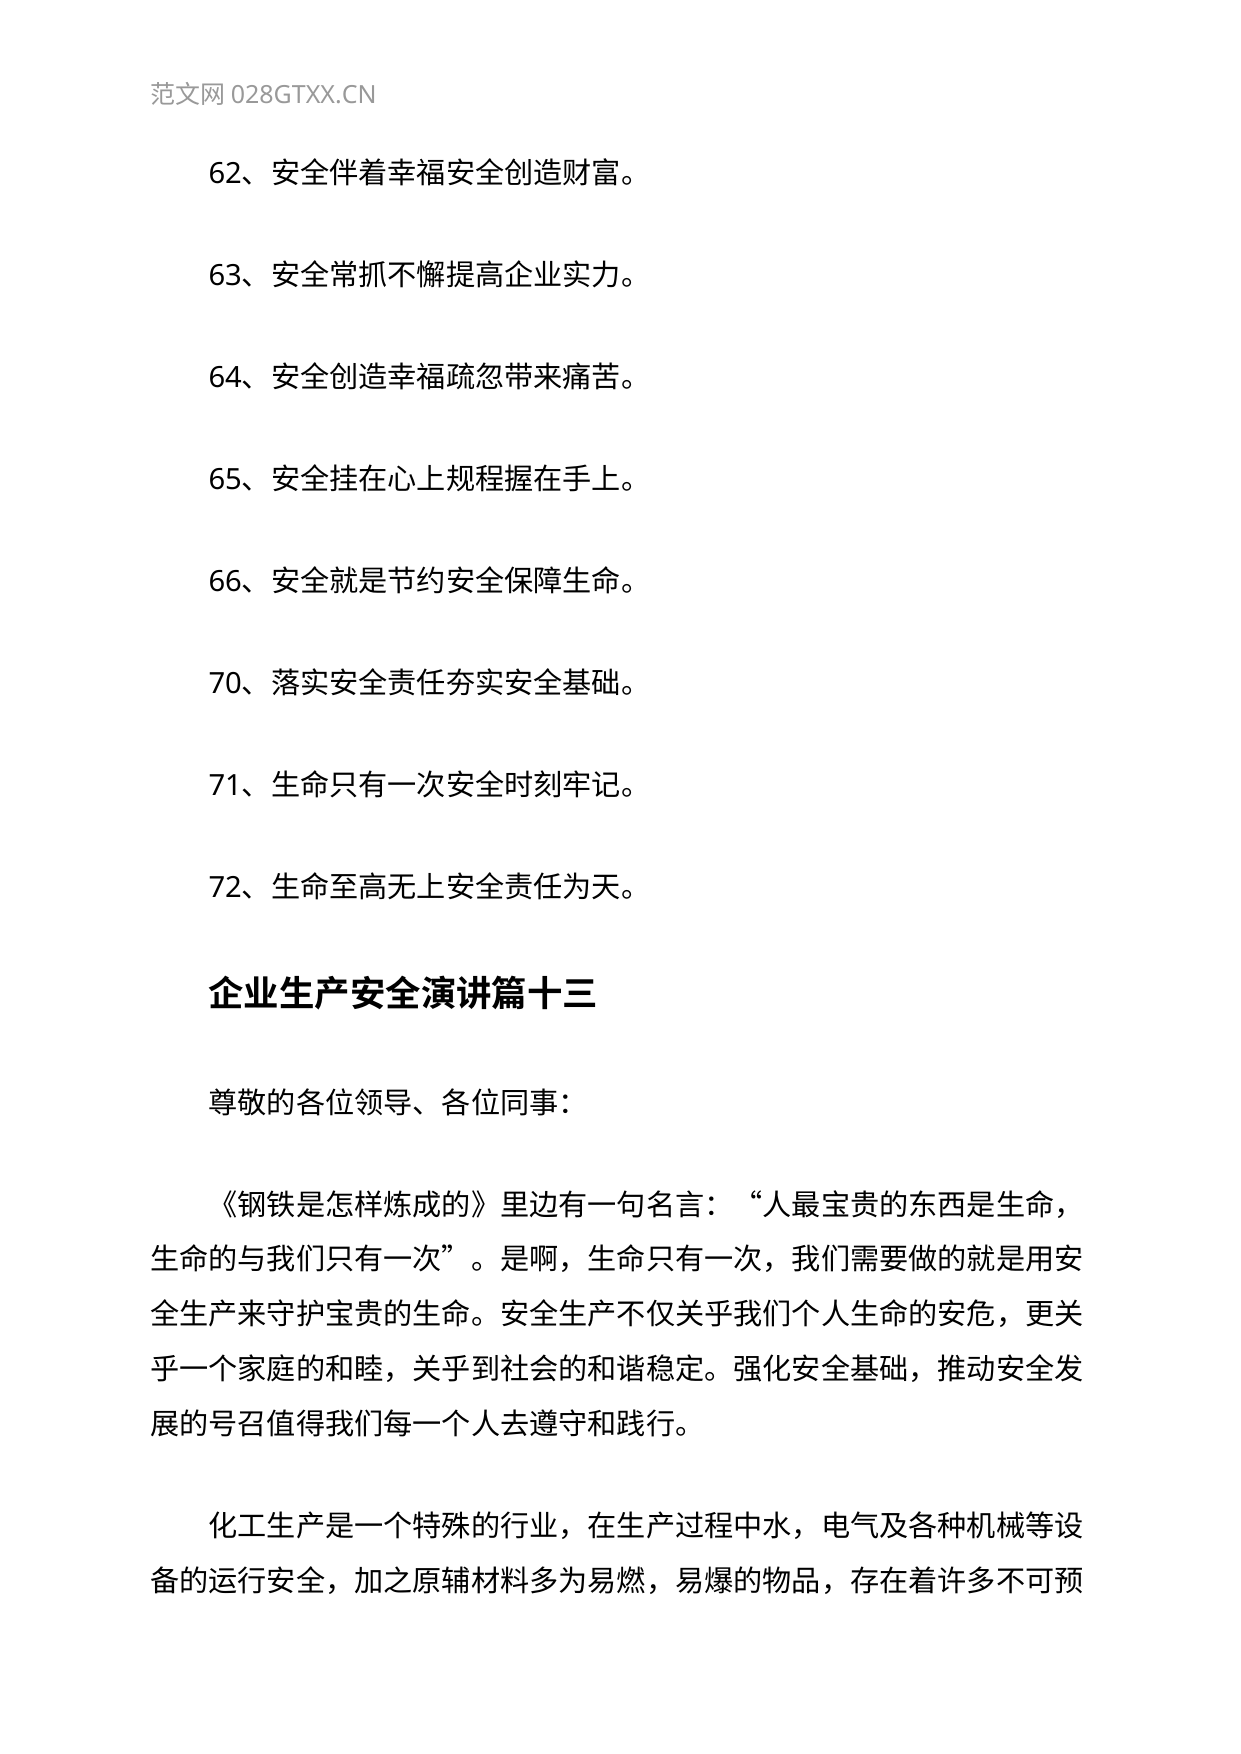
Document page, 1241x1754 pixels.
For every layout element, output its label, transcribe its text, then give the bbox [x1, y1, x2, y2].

text 72、生命至高无上安全责任为天。 [150, 864, 1090, 906]
text 企业生产安全演讲篇十三 [150, 966, 1090, 1017]
text 《钢铁是怎样炼成的》里边有一句名言：“人最宝贵的东西是生命，生命的与我们只有一次”。是啊，生命只有一次，我们需要做的就是用安全生产来守护宝贵的生命。安全生产不仅关乎我们个人生命的安危，更关乎一个家庭的和睦，关乎到社会的和谐稳定。强化安全基础，推动安全发展的号召值得我们每一个人去遵守和践行。 [150, 1181, 1090, 1443]
text 65、安全挂在心上规程握在手上。 [150, 456, 1090, 498]
text 62、安全伴着幸福安全创造财富。 [150, 150, 1090, 192]
text 71、生命只有一次安全时刻牢记。 [150, 762, 1090, 804]
text 64、安全创造幸福疏忽带来痛苦。 [150, 354, 1090, 396]
text 66、安全就是节约安全保障生命。 [150, 558, 1090, 600]
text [150, 1502, 1090, 1599]
text 63、安全常抓不懈提高企业实力。 [150, 252, 1090, 294]
text 尊敬的各位领导、各位同事： [150, 1079, 1090, 1122]
text 70、落实安全责任夯实安全基础。 [150, 660, 1090, 702]
